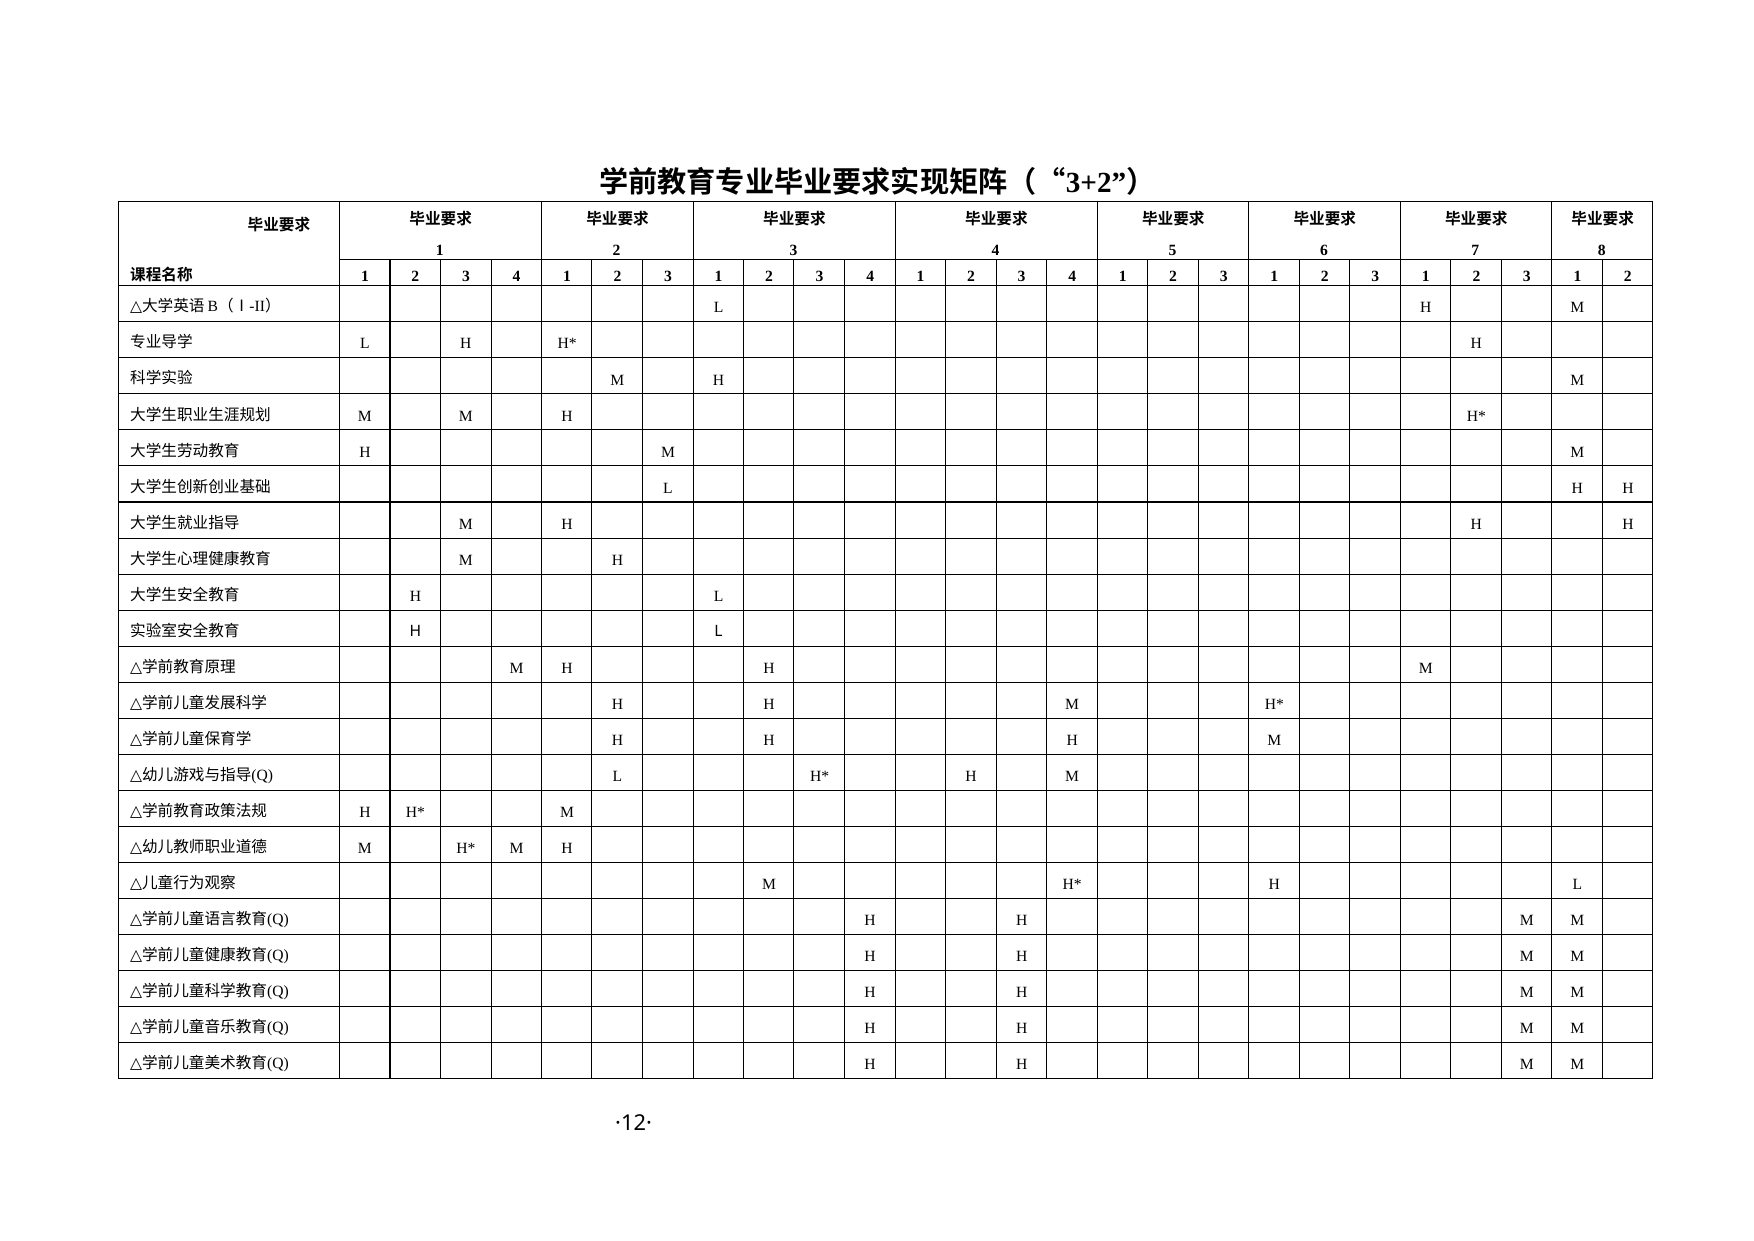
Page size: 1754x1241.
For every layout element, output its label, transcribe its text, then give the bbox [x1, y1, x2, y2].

table_cell [1098, 1007, 1147, 1042]
table_cell M [1552, 286, 1602, 321]
table_cell [794, 899, 844, 934]
table_cell [694, 863, 743, 898]
table_cell [1552, 791, 1602, 826]
table_cell M [1552, 899, 1602, 934]
table_cell [1350, 719, 1400, 754]
table_cell [1451, 755, 1501, 790]
table_cell [391, 503, 440, 537]
table_cell [694, 466, 743, 501]
table_cell [1199, 358, 1248, 393]
table_cell 2 [946, 260, 996, 285]
table_cell [794, 791, 844, 826]
table_cell [1199, 719, 1248, 754]
table_cell 1 [896, 260, 945, 285]
table_cell [1401, 719, 1450, 754]
table_cell [1300, 286, 1349, 321]
table_cell M [1047, 755, 1097, 790]
table_cell [1148, 322, 1198, 357]
table_cell L [643, 466, 693, 501]
table_cell [1502, 683, 1551, 718]
table_cell [896, 719, 945, 754]
table_cell [1098, 430, 1147, 465]
table_cell [1451, 1043, 1501, 1078]
table_cell [946, 899, 996, 934]
table_cell [391, 358, 440, 393]
table_cell [1199, 791, 1248, 826]
table_cell [896, 539, 945, 573]
table_cell H [744, 647, 793, 682]
table_cell [694, 791, 743, 826]
table_cell [1300, 827, 1349, 862]
table_cell [1199, 394, 1248, 429]
table_cell [391, 1043, 440, 1078]
table_cell 3 [997, 260, 1046, 285]
table_header 毕业要求 6 [1249, 202, 1400, 259]
table_cell [592, 899, 642, 934]
table_cell [896, 935, 945, 970]
table_cell [441, 430, 491, 465]
table_cell M [441, 394, 491, 429]
table_cell [997, 430, 1046, 465]
table_cell [643, 611, 693, 646]
table_cell [1502, 430, 1551, 465]
table_cell 3 [441, 260, 491, 285]
table_cell [1552, 827, 1602, 862]
table_cell [744, 611, 793, 646]
table_cell [492, 430, 541, 465]
table_cell △学前教育原理 [119, 647, 339, 682]
table_cell [946, 827, 996, 862]
table_cell [1350, 647, 1400, 682]
table_cell H [997, 935, 1046, 970]
table_cell H [1552, 466, 1602, 501]
table_cell [1047, 1007, 1097, 1042]
table_cell [946, 935, 996, 970]
table_cell [1603, 394, 1652, 429]
table_cell 4 [845, 260, 895, 285]
table_cell △学前儿童语言教育(Q) [119, 899, 339, 934]
table_cell [441, 719, 491, 754]
table_cell [1098, 647, 1147, 682]
table_cell [1199, 286, 1248, 321]
table_cell [492, 394, 541, 429]
table_cell [592, 827, 642, 862]
table_cell H [845, 899, 895, 934]
table_cell [946, 430, 996, 465]
table_cell [1350, 935, 1400, 970]
table_cell [1047, 466, 1097, 501]
table_cell [744, 394, 793, 429]
table_cell [1199, 322, 1248, 357]
table_cell [1603, 683, 1652, 718]
table_cell [542, 935, 591, 970]
table_cell [1603, 899, 1652, 934]
table_cell [1451, 575, 1501, 609]
table_cell 专业导学 [119, 322, 339, 357]
table_cell [340, 539, 389, 573]
table_cell [492, 539, 541, 573]
table_cell [1249, 647, 1299, 682]
table_cell [1148, 935, 1198, 970]
table_cell [1502, 503, 1551, 537]
table_cell [492, 466, 541, 501]
table_header 毕业要求 1 [340, 202, 541, 259]
table_cell [1401, 575, 1450, 609]
table_cell L [694, 575, 743, 609]
table_cell [1148, 611, 1198, 646]
table_cell L [592, 755, 642, 790]
table_cell [1552, 755, 1602, 790]
table_cell [794, 683, 844, 718]
table_header 毕业要求 2 [542, 202, 693, 259]
table_cell H [441, 322, 491, 357]
table_cell [592, 1043, 642, 1078]
table_cell [1603, 791, 1652, 826]
table_cell [592, 286, 642, 321]
table_cell [542, 899, 591, 934]
table_cell [1047, 1043, 1097, 1078]
table_cell M [1249, 719, 1299, 754]
table_cell [391, 322, 440, 357]
table_cell M [542, 791, 591, 826]
table_cell [340, 611, 389, 646]
table_cell [1148, 1007, 1198, 1042]
table_cell H [1451, 503, 1501, 537]
table_cell [1249, 755, 1299, 790]
table_cell [1047, 935, 1097, 970]
table_cell [1603, 611, 1652, 646]
table_cell H [997, 1043, 1046, 1078]
table_cell [1401, 971, 1450, 1006]
table_cell [592, 1007, 642, 1042]
table_cell [1603, 1043, 1652, 1078]
table_cell [1350, 791, 1400, 826]
table_cell [845, 286, 895, 321]
table_cell [441, 286, 491, 321]
table_cell [1249, 1007, 1299, 1042]
table_cell 1 [340, 260, 389, 285]
table_cell [1401, 358, 1450, 393]
table_cell [794, 647, 844, 682]
table_header 毕业要求 5 [1098, 202, 1248, 259]
table_cell [1603, 286, 1652, 321]
table_cell 1 [1249, 260, 1299, 285]
table_cell [794, 503, 844, 537]
table_cell [441, 971, 491, 1006]
table_cell [1401, 755, 1450, 790]
table_cell [643, 791, 693, 826]
table_cell M [1552, 971, 1602, 1006]
table_cell [391, 719, 440, 754]
table_cell 大学生职业生涯规划 [119, 394, 339, 429]
table_cell [1199, 430, 1248, 465]
table_cell [1047, 611, 1097, 646]
table_cell [1451, 683, 1501, 718]
table_cell H [391, 575, 440, 609]
table_cell H [997, 971, 1046, 1006]
table_cell M [441, 503, 491, 537]
table_cell [1451, 286, 1501, 321]
table_cell △学前儿童保育学 [119, 719, 339, 754]
table_cell [946, 971, 996, 1006]
table_cell [1098, 719, 1147, 754]
table_cell [794, 575, 844, 609]
table_cell [1249, 394, 1299, 429]
table_cell [1098, 575, 1147, 609]
table_cell 2 [1451, 260, 1501, 285]
table_cell [744, 971, 793, 1006]
table_cell [845, 575, 895, 609]
table_cell [845, 683, 895, 718]
table_cell [997, 286, 1046, 321]
table_cell [1300, 575, 1349, 609]
table_cell [694, 683, 743, 718]
table_cell [997, 322, 1046, 357]
table_cell [997, 394, 1046, 429]
table_cell L [340, 322, 389, 357]
table_cell [1148, 827, 1198, 862]
table_cell [1451, 1007, 1501, 1042]
table_cell [643, 899, 693, 934]
table_cell M [441, 539, 491, 573]
table_cell [997, 647, 1046, 682]
table_cell [1098, 899, 1147, 934]
table_cell [1047, 394, 1097, 429]
table_cell [391, 935, 440, 970]
table_cell [340, 503, 389, 537]
table_cell [744, 503, 793, 537]
table_cell [1148, 575, 1198, 609]
table_cell [643, 322, 693, 357]
table_cell [1249, 503, 1299, 537]
table_cell [1199, 827, 1248, 862]
table_cell 2 [391, 260, 440, 285]
table_cell [1350, 755, 1400, 790]
table_cell [1401, 503, 1450, 537]
table_cell [694, 394, 743, 429]
table_cell [1047, 430, 1097, 465]
table_cell [1401, 539, 1450, 573]
table_cell [1199, 647, 1248, 682]
table_cell [946, 863, 996, 898]
table_cell [1249, 1043, 1299, 1078]
table_cell [1502, 611, 1551, 646]
table_header 毕业要求 3 [694, 202, 895, 259]
table_cell [340, 1043, 389, 1078]
table_header 毕业要求 4 [896, 202, 1097, 259]
table_header 毕业要求 7 [1401, 202, 1551, 259]
table_cell [1502, 539, 1551, 573]
table_cell [1502, 647, 1551, 682]
table_cell [542, 1007, 591, 1042]
table_cell [542, 430, 591, 465]
table_cell [592, 791, 642, 826]
table_cell [946, 719, 996, 754]
table_cell [492, 755, 541, 790]
table_cell L [694, 286, 743, 321]
table_cell [896, 1007, 945, 1042]
table_cell [1199, 1043, 1248, 1078]
table_cell [1148, 394, 1198, 429]
table_cell [946, 647, 996, 682]
table_cell [1098, 503, 1147, 537]
table_cell 4 [1047, 260, 1097, 285]
table_cell [744, 899, 793, 934]
table_cell [1098, 394, 1147, 429]
table_cell [694, 719, 743, 754]
table_cell [1148, 1043, 1198, 1078]
table_cell [1098, 935, 1147, 970]
table_cell [1199, 611, 1248, 646]
table_cell [1047, 827, 1097, 862]
table_cell 2 [592, 260, 642, 285]
table_cell [1552, 611, 1602, 646]
table_cell [794, 466, 844, 501]
table_cell [997, 358, 1046, 393]
table_cell [1300, 935, 1349, 970]
table_cell [492, 1007, 541, 1042]
table_cell [1047, 791, 1097, 826]
table_cell [1098, 358, 1147, 393]
table_cell [946, 358, 996, 393]
table_cell [592, 322, 642, 357]
table_cell [1350, 971, 1400, 1006]
table_cell [542, 539, 591, 573]
table_cell [1300, 394, 1349, 429]
table_cell [1148, 755, 1198, 790]
table_cell [794, 1007, 844, 1042]
table_cell [643, 1043, 693, 1078]
table_cell H [946, 755, 996, 790]
table_cell [1098, 1043, 1147, 1078]
table_cell [744, 575, 793, 609]
table_cell [1451, 971, 1501, 1006]
table_cell [896, 394, 945, 429]
table_cell H [1401, 286, 1450, 321]
table_cell [391, 430, 440, 465]
table_cell [1148, 971, 1198, 1006]
table_cell [794, 611, 844, 646]
table_cell [1249, 575, 1299, 609]
table_cell [1350, 286, 1400, 321]
table_cell [1401, 899, 1450, 934]
table_cell M [340, 394, 389, 429]
table_cell H* [1451, 394, 1501, 429]
table_cell [694, 430, 743, 465]
table_cell [1401, 1007, 1450, 1042]
table_cell [997, 863, 1046, 898]
table_cell 大学生就业指导 [119, 503, 339, 537]
table_cell [694, 1007, 743, 1042]
table_cell [340, 683, 389, 718]
table_cell M [1401, 647, 1450, 682]
table_cell [1603, 827, 1652, 862]
table_cell [1552, 683, 1602, 718]
table_cell [946, 791, 996, 826]
table_cell [1199, 539, 1248, 573]
table_header 毕业要求 8 [1552, 202, 1652, 259]
table_cell [340, 358, 389, 393]
table_cell [1603, 863, 1652, 898]
table_cell [845, 719, 895, 754]
table_cell [1148, 863, 1198, 898]
table_cell H [845, 1007, 895, 1042]
table_cell [441, 647, 491, 682]
table_cell [441, 611, 491, 646]
table_cell [542, 611, 591, 646]
table_cell H* [1249, 683, 1299, 718]
table_cell [340, 575, 389, 609]
table_cell 大学生安全教育 [119, 575, 339, 609]
table_cell [1350, 683, 1400, 718]
table_cell H [542, 647, 591, 682]
table_cell [391, 755, 440, 790]
table_cell H [592, 539, 642, 573]
table_cell [1300, 863, 1349, 898]
table_cell [794, 719, 844, 754]
table_cell [1047, 358, 1097, 393]
table_cell [1451, 466, 1501, 501]
table_cell [1098, 539, 1147, 573]
table_cell [391, 827, 440, 862]
table_cell △大学英语B（Ⅰ-II） [119, 286, 339, 321]
table_cell [694, 647, 743, 682]
table_cell [1552, 575, 1602, 609]
table_cell [542, 755, 591, 790]
table_cell L [1552, 863, 1602, 898]
table_cell H [694, 358, 743, 393]
table_cell H [542, 503, 591, 537]
table_cell 1 [694, 260, 743, 285]
table_cell [1300, 683, 1349, 718]
table_cell [946, 394, 996, 429]
table_cell [1148, 647, 1198, 682]
table_cell [643, 755, 693, 790]
table_cell 1 [542, 260, 591, 285]
table_cell [492, 503, 541, 537]
table_cell [946, 611, 996, 646]
table_cell [896, 286, 945, 321]
table_cell △学前儿童美术教育(Q) [119, 1043, 339, 1078]
table_cell [997, 575, 1046, 609]
table_cell [744, 358, 793, 393]
table_cell M [1502, 935, 1551, 970]
table_cell [492, 935, 541, 970]
table_cell [1098, 971, 1147, 1006]
table_cell H [592, 683, 642, 718]
table_cell [1350, 539, 1400, 573]
table_cell [1148, 539, 1198, 573]
table_cell [340, 466, 389, 501]
table_cell [592, 971, 642, 1006]
table_cell [1350, 1007, 1400, 1042]
table_cell [1451, 863, 1501, 898]
table_cell [1300, 322, 1349, 357]
table_cell [794, 1043, 844, 1078]
table_cell [1199, 683, 1248, 718]
table_cell [946, 1043, 996, 1078]
table_cell [845, 647, 895, 682]
table_cell [643, 503, 693, 537]
table_cell [441, 791, 491, 826]
table_cell [1047, 503, 1097, 537]
table_cell [1603, 935, 1652, 970]
table_cell [1603, 539, 1652, 573]
table_cell [1502, 286, 1551, 321]
table_cell [896, 466, 945, 501]
table_cell H [1603, 466, 1652, 501]
table_cell [694, 899, 743, 934]
table_cell [492, 683, 541, 718]
table_cell [643, 647, 693, 682]
table_cell [744, 827, 793, 862]
table_cell [845, 827, 895, 862]
table_cell [896, 683, 945, 718]
table_cell 科学实验 [119, 358, 339, 393]
table_cell [1350, 1043, 1400, 1078]
table_cell [441, 1043, 491, 1078]
table_cell [1199, 503, 1248, 537]
table_cell [694, 503, 743, 537]
table_cell [391, 286, 440, 321]
table_cell [1350, 358, 1400, 393]
table_cell [997, 683, 1046, 718]
table_cell [744, 755, 793, 790]
table_cell [1350, 611, 1400, 646]
table_cell [1148, 899, 1198, 934]
table_cell [1098, 791, 1147, 826]
table_cell △学前儿童音乐教育(Q) [119, 1007, 339, 1042]
table_cell [896, 791, 945, 826]
table_cell M [592, 358, 642, 393]
table_cell [1552, 394, 1602, 429]
table_cell [492, 863, 541, 898]
table_cell 3 [1199, 260, 1248, 285]
table_cell [946, 286, 996, 321]
table_cell [340, 863, 389, 898]
table_cell 3 [1350, 260, 1400, 285]
table_cell [1199, 971, 1248, 1006]
table_cell [744, 539, 793, 573]
table_cell [997, 827, 1046, 862]
table_cell [340, 755, 389, 790]
table_cell [542, 1043, 591, 1078]
table_cell [1300, 1007, 1349, 1042]
table_cell [643, 683, 693, 718]
table_cell [896, 430, 945, 465]
table_cell [391, 971, 440, 1006]
table_cell [946, 575, 996, 609]
table_cell △学前儿童科学教育(Q) [119, 971, 339, 1006]
table_cell [744, 1043, 793, 1078]
table_cell [1603, 971, 1652, 1006]
table_cell [340, 647, 389, 682]
table_cell H [542, 394, 591, 429]
table_cell [744, 791, 793, 826]
text 学前教育专业毕业要求实现矩阵（“3+2”） [130, 158, 1624, 201]
table_cell [1148, 430, 1198, 465]
table_cell [1552, 719, 1602, 754]
table_cell [1502, 755, 1551, 790]
table_cell [946, 539, 996, 573]
table_cell H [845, 935, 895, 970]
table_cell [391, 647, 440, 682]
table_header 毕业要求 课程名称 [119, 202, 339, 285]
table_cell [1401, 430, 1450, 465]
table_cell [1451, 827, 1501, 862]
table_cell [845, 611, 895, 646]
table_cell [1552, 503, 1602, 537]
table_cell [1350, 575, 1400, 609]
table_cell [441, 899, 491, 934]
table_cell [1350, 863, 1400, 898]
table_cell 4 [492, 260, 541, 285]
table_cell [1401, 683, 1450, 718]
table_cell [492, 791, 541, 826]
table_cell [391, 394, 440, 429]
table_cell [1148, 358, 1198, 393]
table_cell [592, 611, 642, 646]
table_cell [896, 503, 945, 537]
table_cell △幼儿教师职业道德 [119, 827, 339, 862]
table_cell [896, 863, 945, 898]
table_cell [1350, 394, 1400, 429]
table_cell [794, 971, 844, 1006]
table_cell H [845, 1043, 895, 1078]
table_cell H* [1047, 863, 1097, 898]
table_cell [694, 971, 743, 1006]
table_cell [1603, 430, 1652, 465]
table_cell [441, 755, 491, 790]
table_cell M [1552, 1043, 1602, 1078]
table_cell 2 [1148, 260, 1198, 285]
table_cell [643, 286, 693, 321]
table_cell [1300, 611, 1349, 646]
table_cell [1401, 791, 1450, 826]
table_cell [1552, 322, 1602, 357]
table_cell 2 [1603, 260, 1652, 285]
table_cell [643, 935, 693, 970]
table_cell [1148, 719, 1198, 754]
table_cell [845, 430, 895, 465]
table_cell [1350, 899, 1400, 934]
table_cell H [340, 791, 389, 826]
table_cell [1098, 286, 1147, 321]
table_cell [492, 286, 541, 321]
table_cell [1502, 791, 1551, 826]
table_cell [340, 971, 389, 1006]
table_cell [845, 322, 895, 357]
table_cell [845, 358, 895, 393]
table_cell [997, 539, 1046, 573]
table_cell H [340, 430, 389, 465]
table_cell [1451, 358, 1501, 393]
table_cell M [1552, 358, 1602, 393]
table_cell 2 [1300, 260, 1349, 285]
table_cell L [694, 611, 743, 646]
table_cell [441, 683, 491, 718]
table_cell [694, 935, 743, 970]
table_cell [997, 791, 1046, 826]
table_cell [694, 755, 743, 790]
table_cell [1300, 755, 1349, 790]
table_cell [1401, 322, 1450, 357]
table_cell [1199, 899, 1248, 934]
table_cell [845, 755, 895, 790]
table_cell [1199, 1007, 1248, 1042]
table_cell [592, 647, 642, 682]
table_cell [492, 1043, 541, 1078]
table_cell [1148, 466, 1198, 501]
table_cell H [744, 683, 793, 718]
table_cell [542, 286, 591, 321]
table_cell [1249, 322, 1299, 357]
table_cell [592, 935, 642, 970]
table_cell [643, 1007, 693, 1042]
table_cell [845, 466, 895, 501]
table_cell [492, 899, 541, 934]
table_cell [794, 322, 844, 357]
table_cell [1401, 935, 1450, 970]
table_cell [1249, 466, 1299, 501]
table_cell [1047, 899, 1097, 934]
table_cell [1603, 358, 1652, 393]
table_cell [592, 430, 642, 465]
table_cell 大学生劳动教育 [119, 430, 339, 465]
table_cell [1098, 755, 1147, 790]
table_cell [896, 647, 945, 682]
table_cell [1502, 863, 1551, 898]
table_cell [1249, 791, 1299, 826]
table_cell [391, 899, 440, 934]
table_cell M [1502, 971, 1551, 1006]
table_cell [1098, 611, 1147, 646]
table_cell [1199, 466, 1248, 501]
table_cell [1047, 971, 1097, 1006]
table_cell [845, 863, 895, 898]
table_cell △学前儿童健康教育(Q) [119, 935, 339, 970]
table_cell H [1047, 719, 1097, 754]
table_cell [643, 863, 693, 898]
table_cell [896, 611, 945, 646]
table_cell [744, 286, 793, 321]
table_cell [845, 539, 895, 573]
table_cell △儿童行为观察 [119, 863, 339, 898]
table_cell [845, 791, 895, 826]
table_cell [946, 322, 996, 357]
table_cell [1451, 647, 1501, 682]
table_cell [643, 358, 693, 393]
table_cell [896, 899, 945, 934]
table_cell [492, 575, 541, 609]
table_cell [1300, 503, 1349, 537]
table_cell M [492, 827, 541, 862]
table_cell [1502, 719, 1551, 754]
table_cell [1552, 539, 1602, 573]
table_cell [1300, 719, 1349, 754]
table_cell [592, 575, 642, 609]
table_cell [340, 719, 389, 754]
table_cell [845, 394, 895, 429]
table_cell [997, 719, 1046, 754]
table_cell [1300, 466, 1349, 501]
table_cell [1098, 827, 1147, 862]
table_cell [946, 1007, 996, 1042]
table_cell M [1047, 683, 1097, 718]
table_cell [1300, 358, 1349, 393]
table_cell [1199, 863, 1248, 898]
table_cell [1249, 971, 1299, 1006]
table_cell [896, 358, 945, 393]
table_cell H [845, 971, 895, 1006]
table_cell [896, 322, 945, 357]
table_cell △学前儿童发展科学 [119, 683, 339, 718]
table_cell [441, 358, 491, 393]
table_cell [643, 575, 693, 609]
table_cell H [391, 611, 440, 646]
table_cell [1300, 899, 1349, 934]
table_cell H [1249, 863, 1299, 898]
table_cell [1603, 647, 1652, 682]
table_cell [1401, 466, 1450, 501]
table_cell [1552, 647, 1602, 682]
table_cell [744, 466, 793, 501]
table_cell [1249, 935, 1299, 970]
table_cell [1249, 358, 1299, 393]
table_cell [592, 466, 642, 501]
table_cell [1047, 539, 1097, 573]
table_cell [1502, 394, 1551, 429]
table_cell [1148, 791, 1198, 826]
table_cell [1300, 539, 1349, 573]
table_cell [542, 683, 591, 718]
table_cell 实验室安全教育 [119, 611, 339, 646]
table_cell [592, 394, 642, 429]
table_cell M [1552, 935, 1602, 970]
table_cell [391, 466, 440, 501]
table_cell M [643, 430, 693, 465]
table_cell H [997, 1007, 1046, 1042]
table_cell 1 [1552, 260, 1602, 285]
table_cell 3 [794, 260, 844, 285]
table_cell [794, 394, 844, 429]
table_cell H [1451, 322, 1501, 357]
table_cell [1249, 611, 1299, 646]
table_cell [1300, 430, 1349, 465]
table_cell [592, 503, 642, 537]
table_cell 3 [1502, 260, 1551, 285]
table_cell H* [542, 322, 591, 357]
table_cell [946, 683, 996, 718]
table_cell [1249, 827, 1299, 862]
table_cell [492, 358, 541, 393]
table_cell [592, 863, 642, 898]
table_cell 1 [1098, 260, 1147, 285]
table_cell M [1502, 1043, 1551, 1078]
table_cell H [1603, 503, 1652, 537]
table_cell [492, 611, 541, 646]
table_cell [542, 719, 591, 754]
table_cell [1249, 430, 1299, 465]
table_cell [441, 575, 491, 609]
table_cell [794, 358, 844, 393]
table_cell [643, 719, 693, 754]
table_cell [1401, 827, 1450, 862]
table_cell [997, 466, 1046, 501]
table_cell △学前教育政策法规 [119, 791, 339, 826]
table_cell [744, 430, 793, 465]
table_cell [1148, 286, 1198, 321]
table_cell H [542, 827, 591, 862]
table_cell [1502, 575, 1551, 609]
table_cell △幼儿游戏与指导(Q) [119, 755, 339, 790]
table_cell [1098, 683, 1147, 718]
table_cell [441, 935, 491, 970]
table_cell M [1502, 899, 1551, 934]
table_cell [794, 863, 844, 898]
table_cell 2 [744, 260, 793, 285]
table_cell [391, 539, 440, 573]
table_cell [340, 286, 389, 321]
table_cell [794, 286, 844, 321]
table_cell [694, 827, 743, 862]
table_cell [1249, 539, 1299, 573]
table_cell [1401, 394, 1450, 429]
table_cell [441, 1007, 491, 1042]
table_cell 大学生心理健康教育 [119, 539, 339, 573]
table_cell [794, 539, 844, 573]
table_cell [1300, 971, 1349, 1006]
table_cell [744, 322, 793, 357]
table_cell [1451, 719, 1501, 754]
table_cell [542, 358, 591, 393]
table_cell [896, 575, 945, 609]
table_cell [896, 755, 945, 790]
table_cell [391, 1007, 440, 1042]
table_cell [1401, 611, 1450, 646]
table_cell [1047, 647, 1097, 682]
table_cell [1350, 466, 1400, 501]
table_cell [1199, 575, 1248, 609]
table_cell [1502, 358, 1551, 393]
table_cell [694, 539, 743, 573]
table_cell [1098, 466, 1147, 501]
table_cell H* [391, 791, 440, 826]
table_cell [845, 503, 895, 537]
table_cell [1199, 755, 1248, 790]
table_cell [794, 430, 844, 465]
table_cell [340, 1007, 389, 1042]
table_cell [542, 575, 591, 609]
table_cell [542, 466, 591, 501]
table_cell [1502, 466, 1551, 501]
table_cell [1451, 935, 1501, 970]
table_cell [744, 935, 793, 970]
table_cell 3 [643, 260, 693, 285]
table_cell [1047, 322, 1097, 357]
table_cell H [997, 899, 1046, 934]
table_cell [340, 935, 389, 970]
table_cell [997, 755, 1046, 790]
table_cell [1300, 1043, 1349, 1078]
table_cell [643, 539, 693, 573]
table_cell [1098, 322, 1147, 357]
table_cell [1502, 827, 1551, 862]
table_cell [794, 827, 844, 862]
table_cell M [1502, 1007, 1551, 1042]
table_cell [1451, 899, 1501, 934]
table_cell [441, 863, 491, 898]
table_cell [946, 503, 996, 537]
table_cell [997, 503, 1046, 537]
table_cell [643, 394, 693, 429]
table_cell M [1552, 1007, 1602, 1042]
table_cell [997, 611, 1046, 646]
table_cell [391, 863, 440, 898]
table_cell [896, 1043, 945, 1078]
table_cell [1047, 575, 1097, 609]
table_cell M [340, 827, 389, 862]
table_cell [1350, 827, 1400, 862]
table_cell [1249, 286, 1299, 321]
table_cell [1199, 935, 1248, 970]
table_cell M [744, 863, 793, 898]
table_cell 大学生创新创业基础 [119, 466, 339, 501]
table_cell [1451, 430, 1501, 465]
table_cell [542, 863, 591, 898]
table_cell [896, 971, 945, 1006]
table_cell [492, 719, 541, 754]
table_cell H* [794, 755, 844, 790]
table_cell M [492, 647, 541, 682]
table_cell [1350, 503, 1400, 537]
table_cell [1603, 575, 1652, 609]
table_cell [1148, 503, 1198, 537]
table_cell [1401, 1043, 1450, 1078]
table_cell [1451, 791, 1501, 826]
table_cell [492, 322, 541, 357]
table_cell [1401, 863, 1450, 898]
table_cell [946, 466, 996, 501]
table_cell [1451, 539, 1501, 573]
table_cell [1300, 647, 1349, 682]
table_cell [1603, 719, 1652, 754]
table_cell [1350, 430, 1400, 465]
table_cell [542, 971, 591, 1006]
table_cell H [744, 719, 793, 754]
table_cell [1047, 286, 1097, 321]
table_cell [1502, 322, 1551, 357]
table_cell [1249, 899, 1299, 934]
table_cell [643, 971, 693, 1006]
table_cell [694, 322, 743, 357]
table_cell [441, 466, 491, 501]
table_cell [896, 827, 945, 862]
table_cell H* [441, 827, 491, 862]
table_cell [1350, 322, 1400, 357]
table_cell 1 [1401, 260, 1450, 285]
table_cell [1300, 791, 1349, 826]
table_cell [391, 683, 440, 718]
table_cell [1148, 683, 1198, 718]
table_cell [1451, 611, 1501, 646]
table_cell M [1552, 430, 1602, 465]
table_cell H [592, 719, 642, 754]
table_cell [1603, 755, 1652, 790]
table_cell [492, 971, 541, 1006]
table_cell [643, 827, 693, 862]
table_cell [1098, 863, 1147, 898]
table_cell [1603, 1007, 1652, 1042]
table_cell [1603, 322, 1652, 357]
table_cell [340, 899, 389, 934]
table_cell [794, 935, 844, 970]
table_cell [744, 1007, 793, 1042]
table_cell [694, 1043, 743, 1078]
